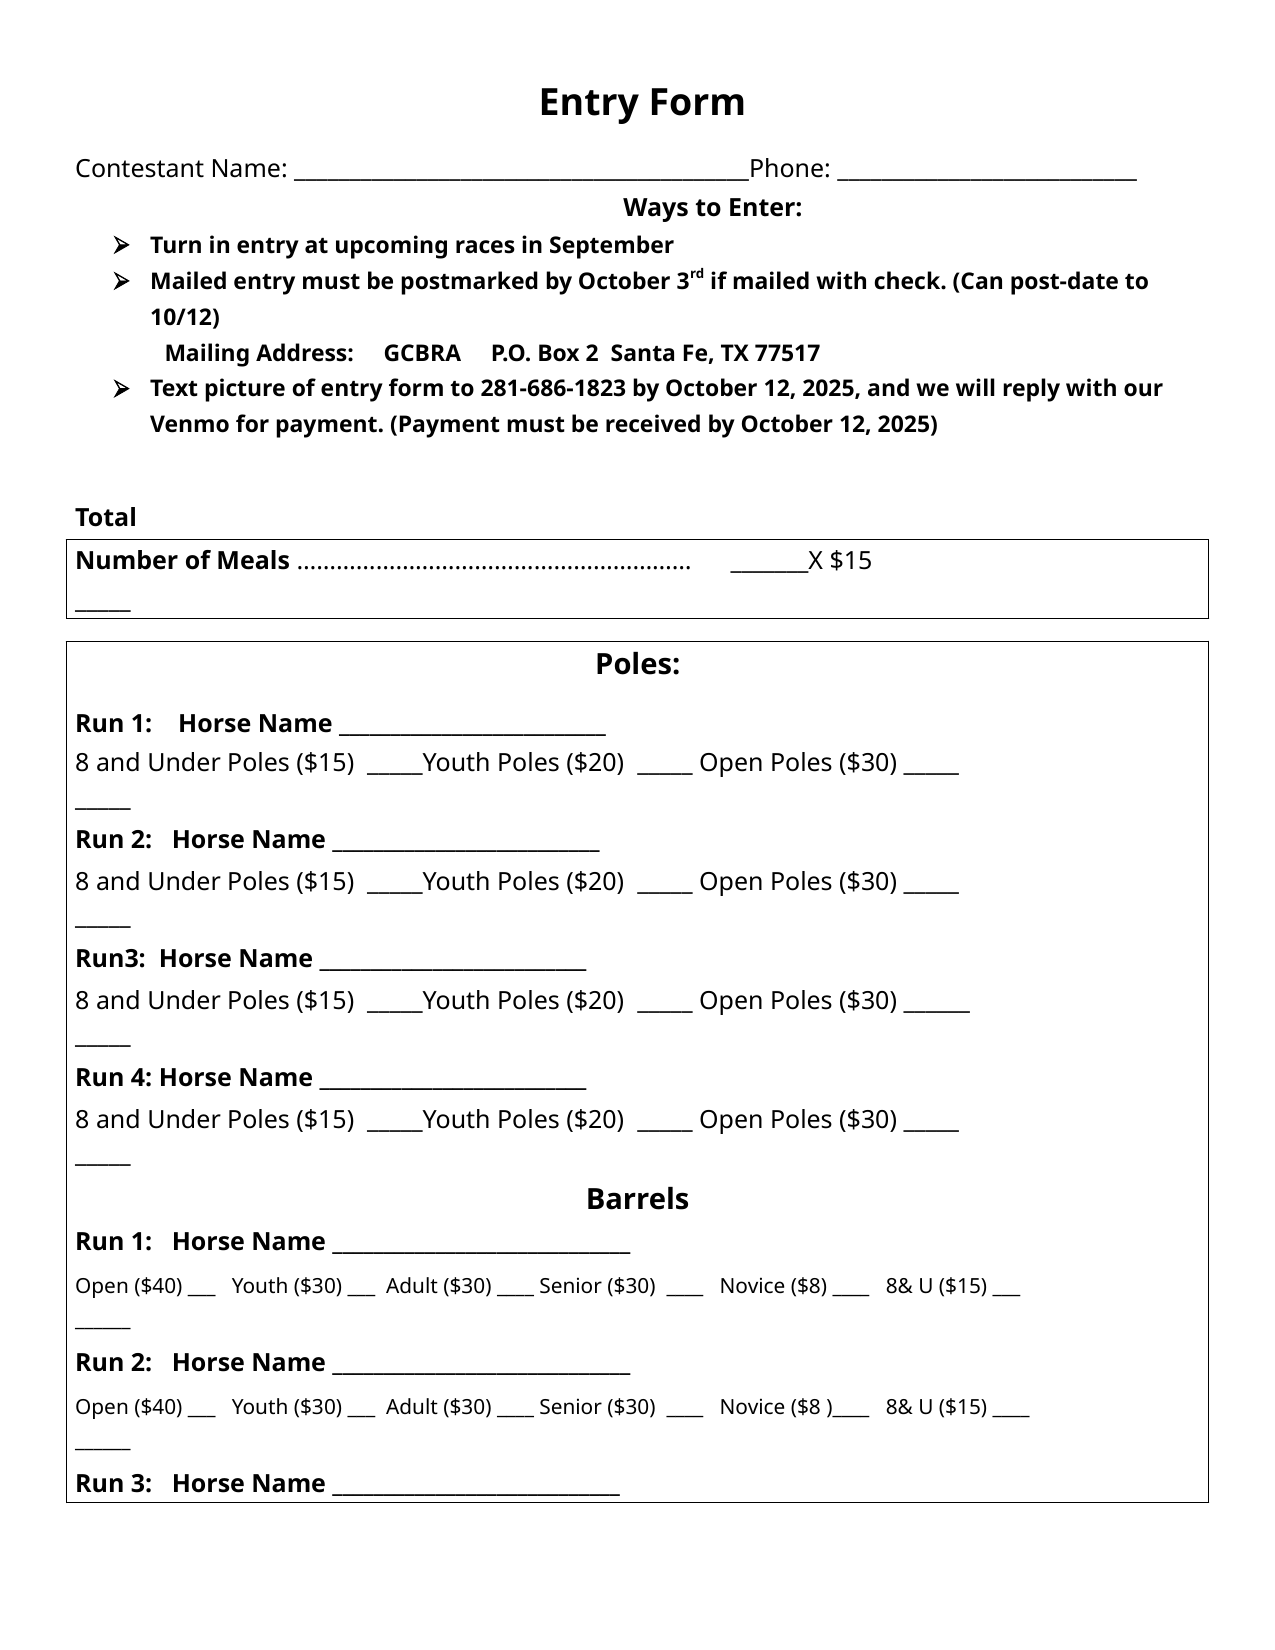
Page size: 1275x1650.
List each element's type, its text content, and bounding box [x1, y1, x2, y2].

text Entry Form [75, 75, 1200, 126]
text Run 2: Horse Name __________________________ [67, 818, 1208, 856]
text Open ($40) ___ Youth ($30) ___ Adult ($30) ____ Senior ($30) ____ Novice ($8 )____ 8& U ($15) ____ ______ [67, 1389, 1208, 1453]
text Poles: [67, 642, 1208, 683]
text 8 and Under Poles ($15) _____Youth Poles ($20) _____ Open Poles ($30) _____ _____ [67, 1098, 1208, 1170]
text 8 and Under Poles ($15) _____Youth Poles ($20) _____ Open Poles ($30) ______ _____ [67, 980, 1208, 1051]
text Run 3: Horse Name ____________________________ [67, 1463, 1208, 1502]
text Run 4: Horse Name __________________________ [67, 1056, 1208, 1093]
text Run 1: Horse Name __________________________ [67, 703, 1208, 740]
text Mailing Address: GCBRA P.O. Box 2 Santa Fe, TX 77517 [75, 336, 1200, 368]
text Total [75, 461, 1200, 534]
text Run3: Horse Name __________________________ [67, 937, 1208, 974]
list Turn in entry at upcoming races in September [112, 229, 1200, 260]
text Number of Meals …………………………………………………… _______X $15 _____ [67, 540, 1208, 618]
text Barrels [67, 1175, 1208, 1218]
list Text picture of entry form to 281-686-1823 by October 12, 2025, and we will reply with our Venmo for payment. (Payment must be received by October 12, 2025) [112, 372, 1200, 439]
text Contestant Name: _________________________________________Phone: ___________________________ [75, 150, 1200, 184]
text 8 and Under Poles ($15) _____Youth Poles ($20) _____ Open Poles ($30) _____ _____ [67, 861, 1208, 932]
list Ways to Enter: [150, 189, 1200, 223]
text Run 1: Horse Name _____________________________ [67, 1221, 1208, 1258]
text 8 and Under Poles ($15) _____Youth Poles ($20) _____ Open Poles ($30) _____ _____ [67, 742, 1208, 813]
text Run 2: Horse Name _____________________________ [67, 1342, 1208, 1379]
text Open ($40) ___ Youth ($30) ___ Adult ($30) ____ Senior ($30) ____ Novice ($8) ____ 8& U ($15) ___ ______ [67, 1268, 1208, 1332]
list Mailed entry must be postmarked by October 3rd if mailed with check. (Can post-date to 10/12) [112, 264, 1200, 332]
